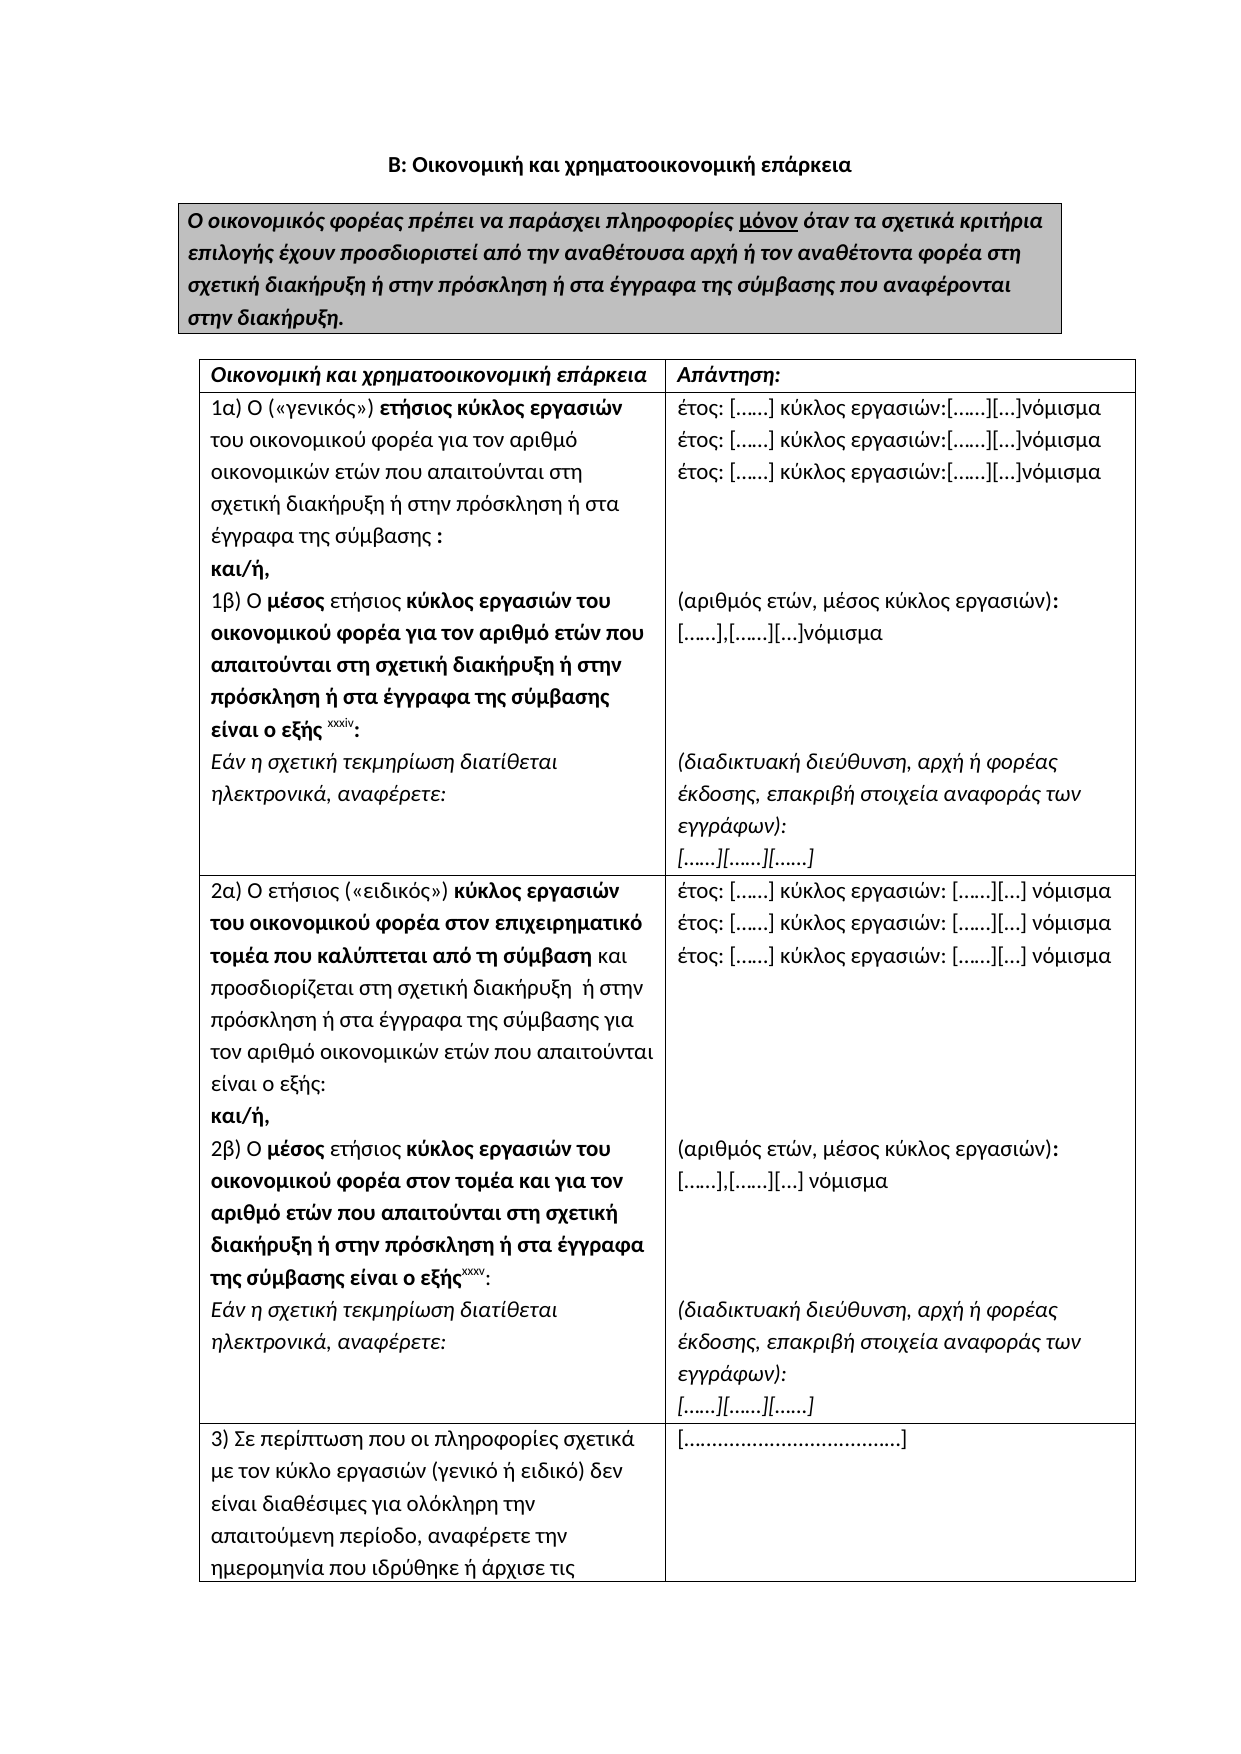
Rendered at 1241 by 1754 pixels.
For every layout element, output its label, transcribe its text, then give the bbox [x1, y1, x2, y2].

table_cell έτος: [……] κύκλος εργασιών:[……][…]νόμισμα έτος: [……] κύκλος εργασιών:[……][…]νόμισμα έτος: [……] κύκλος εργασιών:[……][…]νόμισμα (αριθμός ετών, μέσος κύκλος εργασιών): [……],[……][…]νόμισμα (διαδικτυακή διεύθυνση, αρχή ή φορέας έκδοσης, επακριβή στοιχεία αναφοράς των εγγράφων): [……][……][……] [666, 393, 1135, 875]
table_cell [200, 1424, 665, 1581]
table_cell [666, 1424, 1135, 1581]
table_header Απάντηση: [666, 360, 1135, 392]
table_cell 2α) Ο ετήσιος («ειδικός») κύκλος εργασιών του οικονομικού φορέα στον επιχειρηματικό τομέα που καλύπτεται από τη σύμβαση και προσδιορίζεται στη σχετική διακήρυξη ή στην πρόσκληση ή στα έγγραφα της σύμβασης για τον αριθμό οικονομικών ετών που απαιτούνται είναι ο εξής: και/ή, 2β) Ο μέσος ετήσιος κύκλος εργασιών του οικονομικού φορέα στον τομέα και για τον αριθμό ετών που απαιτούνται στη σχετική διακήρυξη ή στην πρόσκληση ή στα έγγραφα της σύμβασης είναι ο εξής: Εάν η σχετική τεκμηρίωση διατίθεται ηλεκτρονικά, αναφέρετε: [200, 876, 665, 1423]
text Β: Οικονομική και χρηματοοικονομική επάρκεια [187, 150, 1053, 178]
text Ο οικονομικός φορέας πρέπει να παράσχει πληροφορίες μόνον όταν τα σχετικά κριτήρια επιλογής έχουν προσδιοριστεί από την αναθέτουσα αρχή ή τον αναθέτοντα φορέα στη σχετική διακήρυξη ή στην πρόσκληση ή στα έγγραφα της σύμβασης που αναφέρονται στην διακήρυξη. [179, 204, 1061, 333]
table_cell έτος: [……] κύκλος εργασιών: [……][…] νόμισμα έτος: [……] κύκλος εργασιών: [……][…] νόμισμα έτος: [……] κύκλος εργασιών: [……][…] νόμισμα (αριθμός ετών, μέσος κύκλος εργασιών): [……],[……][…] νόμισμα (διαδικτυακή διεύθυνση, αρχή ή φορέας έκδοσης, επακριβή στοιχεία αναφοράς των εγγράφων): [……][……][……] [666, 876, 1135, 1423]
table_header Οικονομική και χρηματοοικονομική επάρκεια [200, 360, 665, 392]
table_cell 1α) Ο («γενικός») ετήσιος κύκλος εργασιών του οικονομικού φορέα για τον αριθμό οικονομικών ετών που απαιτούνται στη σχετική διακήρυξη ή στην πρόσκληση ή στα έγγραφα της σύμβασης : και/ή, 1β) Ο μέσος ετήσιος κύκλος εργασιών του οικονομικού φορέα για τον αριθμό ετών που απαιτούνται στη σχετική διακήρυξη ή στην πρόσκληση ή στα έγγραφα της σύμβασης είναι ο εξής : Εάν η σχετική τεκμηρίωση διατίθεται ηλεκτρονικά, αναφέρετε: [200, 393, 665, 875]
